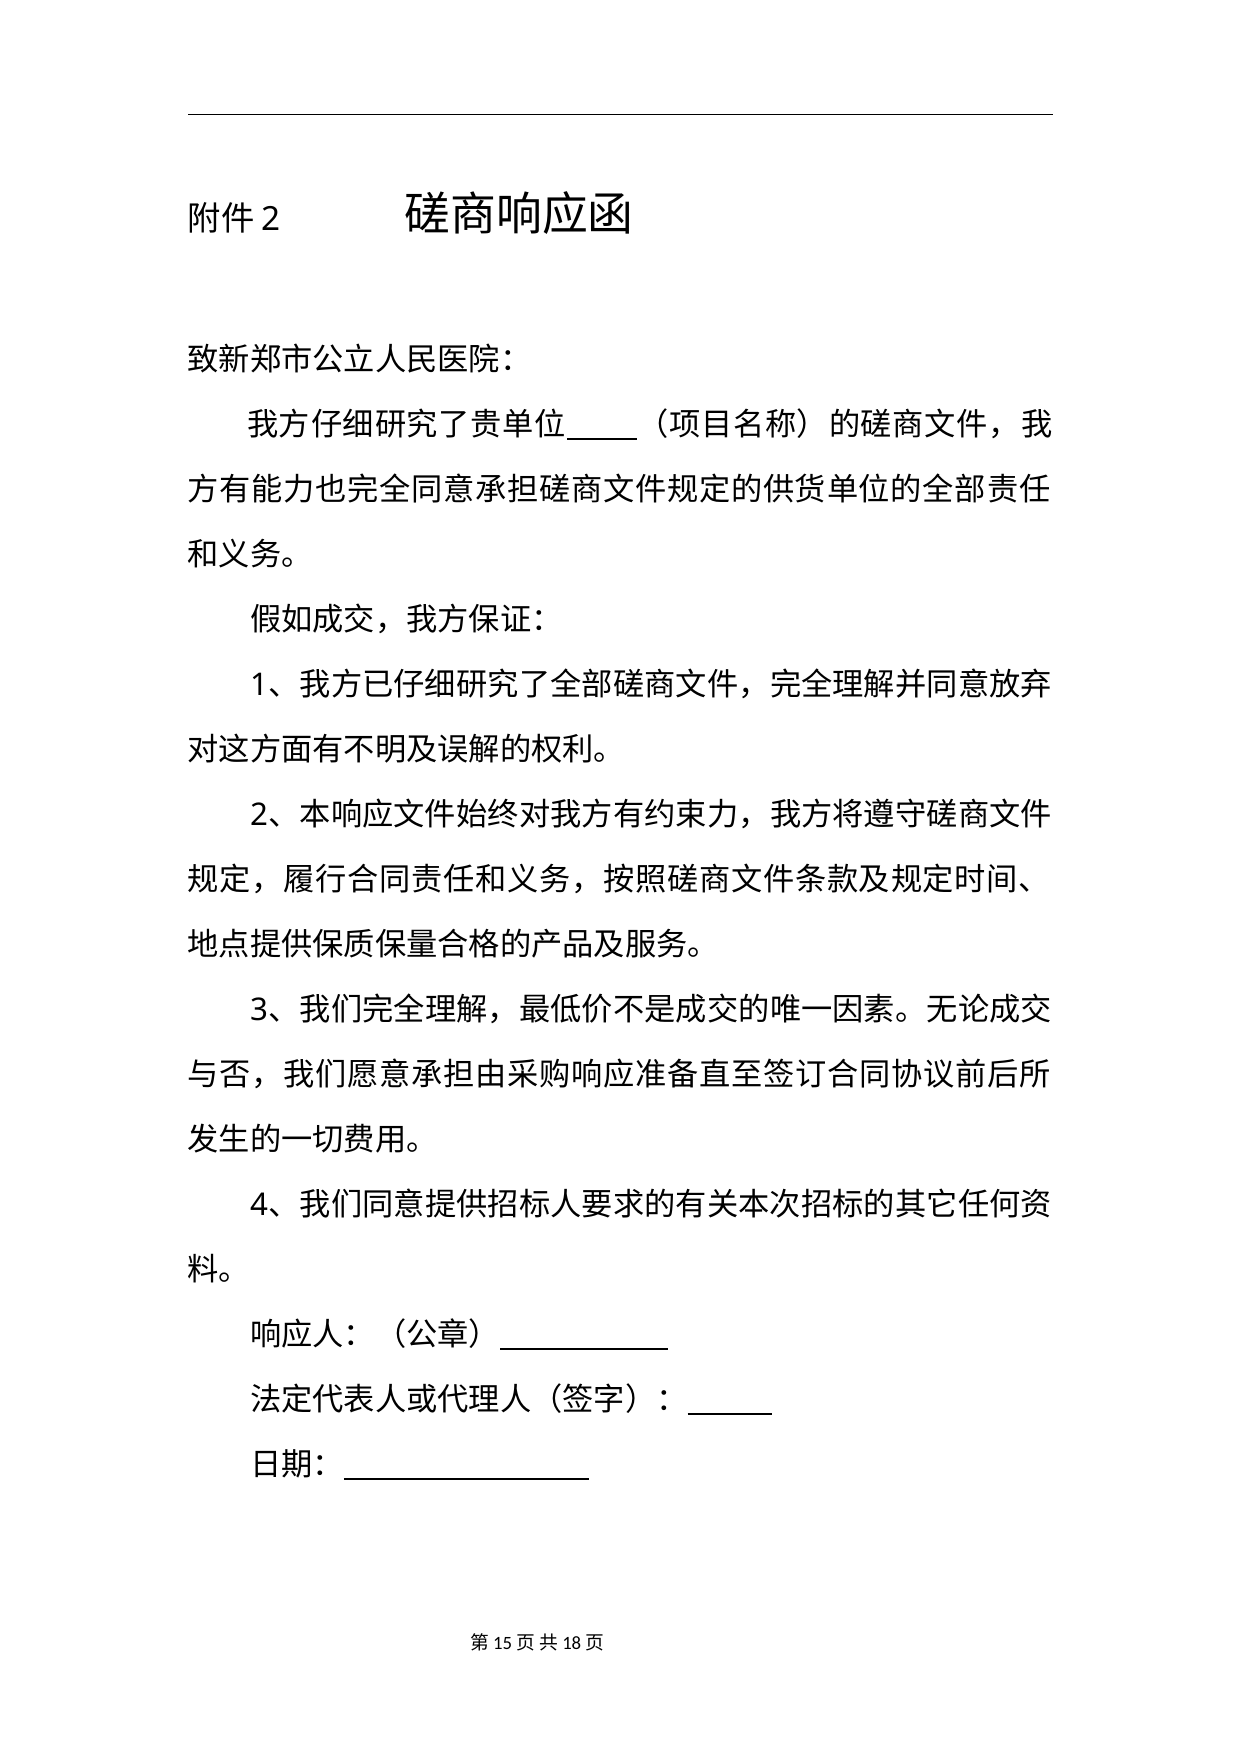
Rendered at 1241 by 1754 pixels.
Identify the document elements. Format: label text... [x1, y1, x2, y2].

text 响应人：（公章） [187, 1299, 1053, 1364]
text 3、我们完全理解，最低价不是成交的唯一因素。无论成交与否，我们愿意承担由采购响应准备直至签订合同协议前后所发生的一切费用。 [187, 974, 1053, 1169]
text 附件2 磋商响应函 [187, 162, 1053, 259]
text 我方仔细研究了贵单位 （项目名称）的磋商文件，我方有能力也完全同意承担磋商文件规定的供货单位的全部责任和义务。 [187, 389, 1053, 584]
text 1、我方已仔细研究了全部磋商文件，完全理解并同意放弃对这方面有不明及误解的权利。 [187, 649, 1053, 779]
text 日期： [187, 1429, 1053, 1494]
text 法定代表人或代理人（签字）： [187, 1364, 1053, 1429]
text 2、本响应文件始终对我方有约束力，我方将遵守磋商文件规定，履行合同责任和义务，按照磋商文件条款及规定时间、地点提供保质保量合格的产品及服务。 [187, 779, 1053, 974]
text 4、我们同意提供招标人要求的有关本次招标的其它任何资料。 [187, 1169, 1053, 1299]
text 假如成交，我方保证： [187, 584, 1053, 649]
text 致新郑市公立人民医院： [187, 324, 1053, 389]
